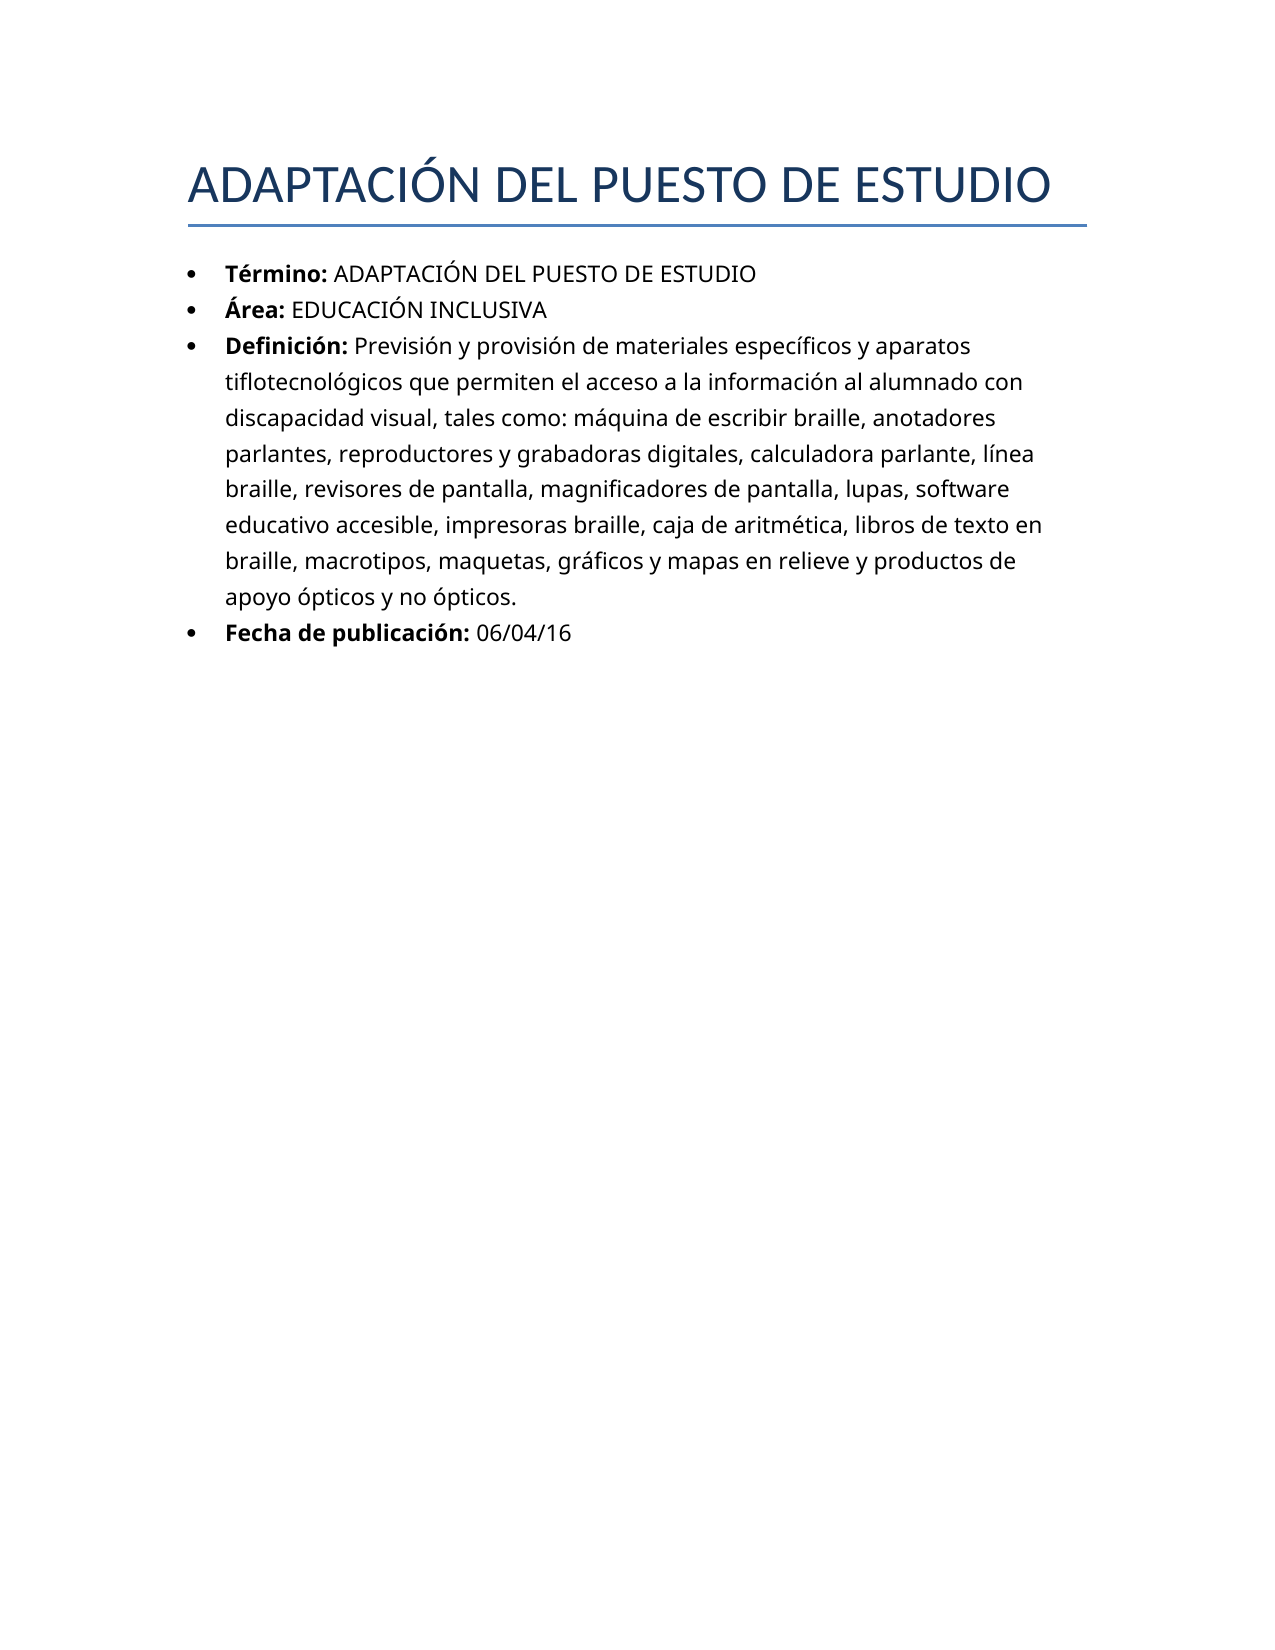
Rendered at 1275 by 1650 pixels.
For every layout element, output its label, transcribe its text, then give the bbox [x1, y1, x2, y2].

list Área: EDUCACIÓN INCLUSIVA [187, 294, 1087, 325]
list Término: ADAPTACIÓN DEL PUESTO DE ESTUDIO [187, 258, 1087, 289]
title ADAPTACIÓN DEL PUESTO DE ESTUDIO [187, 150, 1087, 227]
list Fecha de publicación: 06/04/16 [187, 617, 1087, 648]
list Definición: Previsión y provisión de materiales específicos y aparatos tiflotecnológicos que permiten el acceso a la información al alumnado con discapacidad visual, tales como: máquina de escribir braille, anotadores parlantes, reproductores y grabadoras digitales, calculadora parlante, línea braille, revisores de pantalla, magnificadores de pantalla, lupas, software educativo accesible, impresoras braille, caja de aritmética, libros de texto en braille, macrotipos, maquetas, gráficos y mapas en relieve y productos de apoyo ópticos y no ópticos. [187, 330, 1087, 612]
